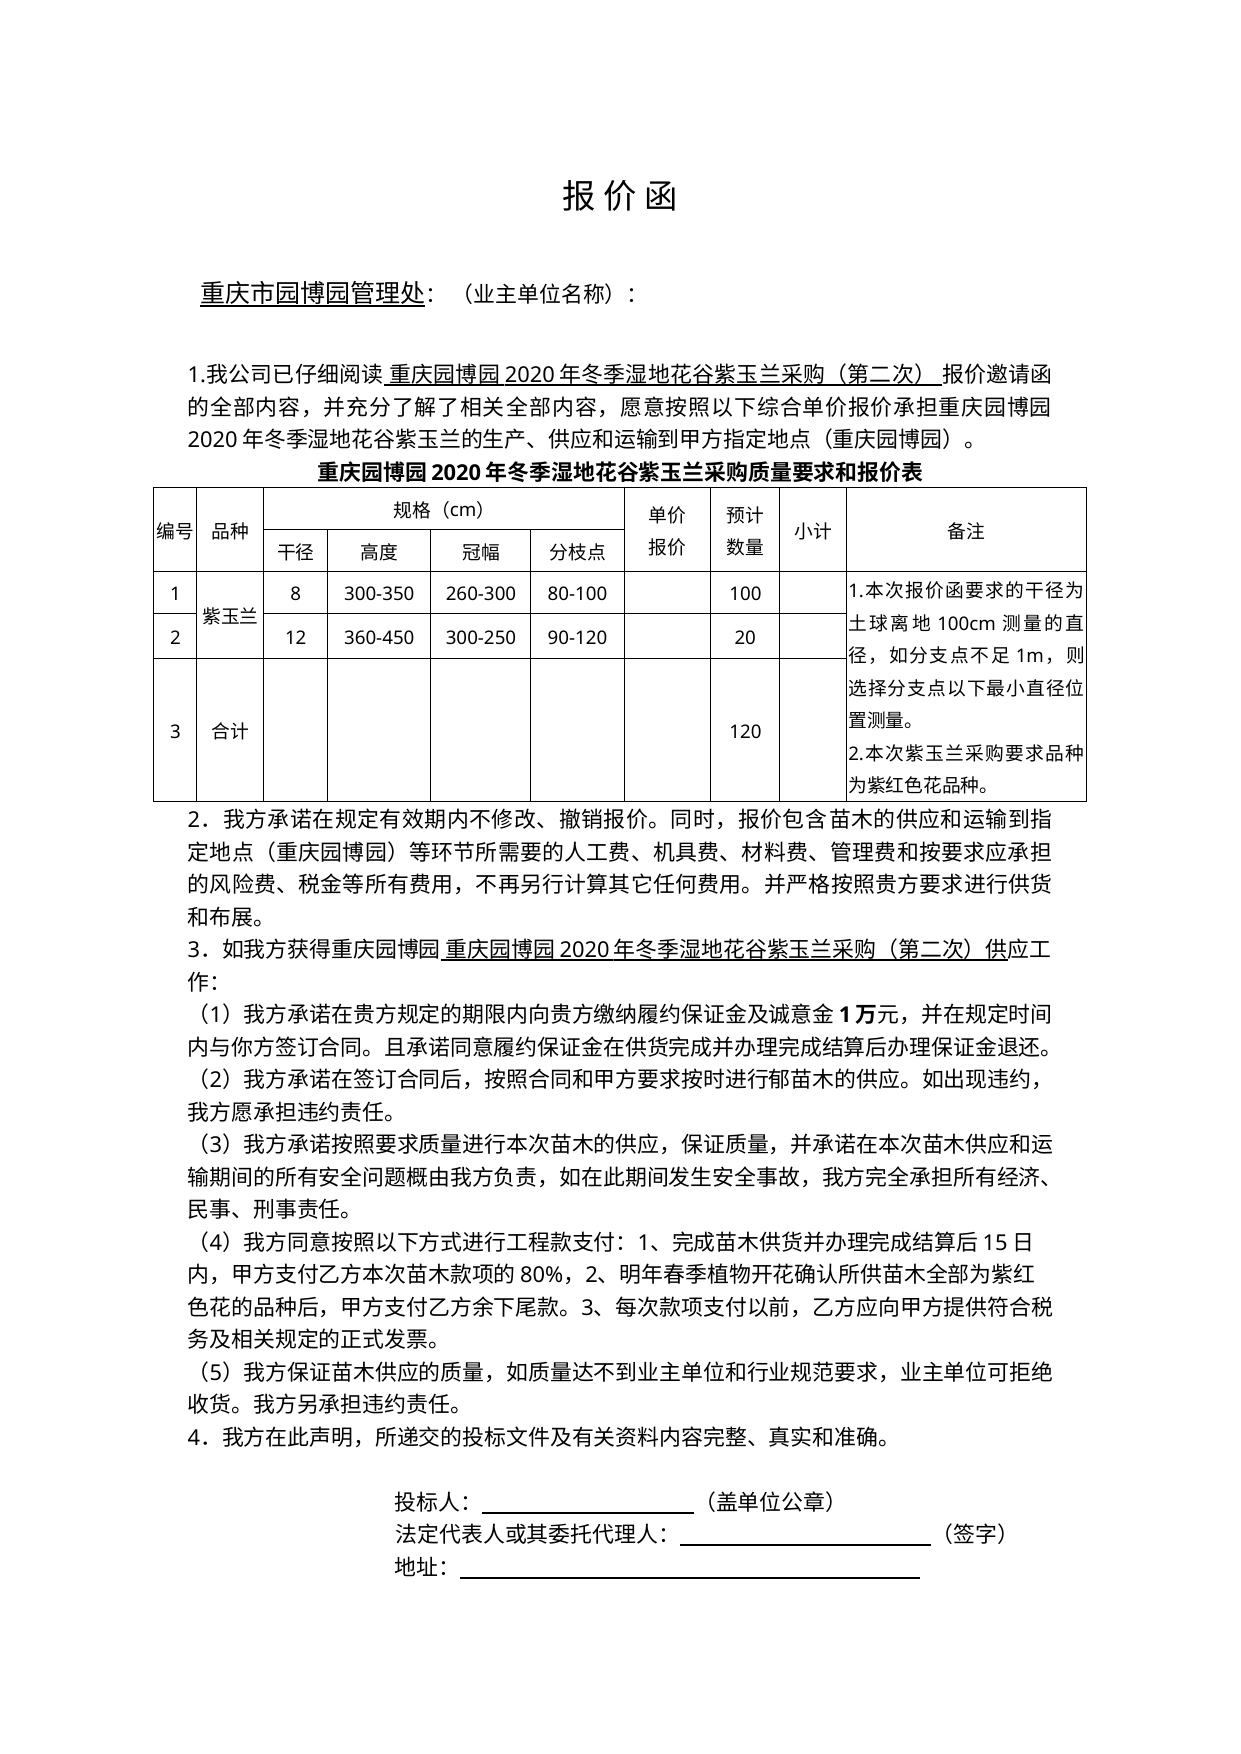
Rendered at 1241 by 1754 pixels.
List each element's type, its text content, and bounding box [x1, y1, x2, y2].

table_cell [780, 614, 846, 658]
text 投标人： （盖单位公章） [187, 1484, 1031, 1517]
table_cell [625, 614, 710, 658]
table_cell 300-250 [431, 614, 530, 658]
table_header 规格（cm） [264, 488, 624, 529]
table_cell 20 [711, 614, 779, 658]
table_cell [431, 659, 530, 801]
table_cell 80-100 [531, 572, 624, 613]
table_cell 260-300 [431, 572, 530, 613]
table_cell 12 [264, 614, 327, 658]
table_header 预计 数量 [711, 488, 779, 571]
table_cell [625, 572, 710, 613]
table_header 小计 [780, 488, 846, 571]
text 1.我公司已仔细阅读 重庆园博园2020年冬季湿地花谷紫玉兰采购（第二次） 报价邀请函的全部内容，并充分了解了相关全部内容，愿意按照以下综合单价报价承担重庆园博园2020年冬季湿地花谷紫玉兰的生产、供应和运输到甲方指定地点（重庆园博园）。 [187, 357, 1053, 454]
table_cell 分枝点 [531, 530, 624, 571]
table_cell 8 [264, 572, 327, 613]
table_header 备注 [847, 488, 1086, 571]
table_cell [531, 659, 624, 801]
table_cell 100 [711, 572, 779, 613]
text 4．我方在此声明，所递交的投标文件及有关资料内容完整、真实和准确。 [187, 1419, 1055, 1452]
table_cell 高度 [328, 530, 430, 571]
table_header 品种 [197, 488, 263, 571]
table_cell [328, 659, 430, 801]
table_cell 合计 [197, 659, 263, 801]
table_cell 1.本次报价函要求的干径为土球离地100cm测量的直径，如分支点不足1m，则选择分支点以下最小直径位置测量。 2.本次紫玉兰采购要求品种为紫红色花品种。 [847, 572, 1086, 801]
table_cell 300-350 [328, 572, 430, 613]
table_cell 1 [154, 572, 196, 613]
table_header 编号 [154, 488, 196, 571]
text （3）我方承诺按照要求质量进行本次苗木的供应，保证质量，并承诺在本次苗木供应和运输期间的所有安全问题概由我方负责，如在此期间发生安全事故，我方完全承担所有经济、民事、刑事责任。 [187, 1127, 1055, 1224]
text 3．如我方获得重庆园博园 重庆园博园2020年冬季湿地花谷紫玉兰采购（第二次）供应工作： [187, 932, 1055, 997]
text 2．我方承诺在规定有效期内不修改、撤销报价。同时，报价包含苗木的供应和运输到指定地点（重庆园博园）等环节所需要的人工费、机具费、材料费、管理费和按要求应承担的风险费、税金等所有费用，不再另行计算其它任何费用。并严格按照贵方要求进行供货和布展。 [187, 802, 1053, 932]
text 法定代表人或其委托代理人： （签字） [187, 1517, 1031, 1549]
table_cell 120 [711, 659, 779, 801]
table_cell [264, 659, 327, 801]
table_header 单价 报价 [625, 488, 710, 571]
table_cell [780, 659, 846, 801]
table_cell [625, 659, 710, 801]
text （2）我方承诺在签订合同后，按照合同和甲方要求按时进行郁苗木的供应。如出现违约，我方愿承担违约责任。 [187, 1062, 1055, 1127]
text 重庆园博园2020年冬季湿地花谷紫玉兰采购质量要求和报价表 [187, 454, 1053, 487]
text 地址： [187, 1549, 1031, 1582]
table_cell 冠幅 [431, 530, 530, 571]
table_cell 干径 [264, 530, 327, 571]
text （1）我方承诺在贵方规定的期限内向贵方缴纳履约保证金及诚意金1万元，并在规定时间内与你方签订合同。且承诺同意履约保证金在供货完成并办理完成结算后办理保证金退还。 [187, 997, 1055, 1062]
table_cell [780, 572, 846, 613]
table_cell 紫玉兰 [197, 572, 263, 658]
table_cell 3 [154, 659, 196, 801]
table_cell 90-120 [531, 614, 624, 658]
text （5）我方保证苗木供应的质量，如质量达不到业主单位和行业规范要求，业主单位可拒绝收货。我方另承担违约责任。 [187, 1354, 1055, 1419]
text 重庆市园博园管理处： （业主单位名称）： [200, 259, 1055, 324]
table_cell 2 [154, 614, 196, 658]
text （4）我方同意按照以下方式进行工程款支付：1、完成苗木供货并办理完成结算后15日内，甲方支付乙方本次苗木款项的80%，2、明年春季植物开花确认所供苗木全部为紫红色花的品种后，甲方支付乙方余下尾款。3、每次款项支付以前，乙方应向甲方提供符合税务及相关规定的正式发票。 [187, 1224, 1055, 1354]
text 报 价 函 [187, 162, 1053, 227]
table_cell 360-450 [328, 614, 430, 658]
